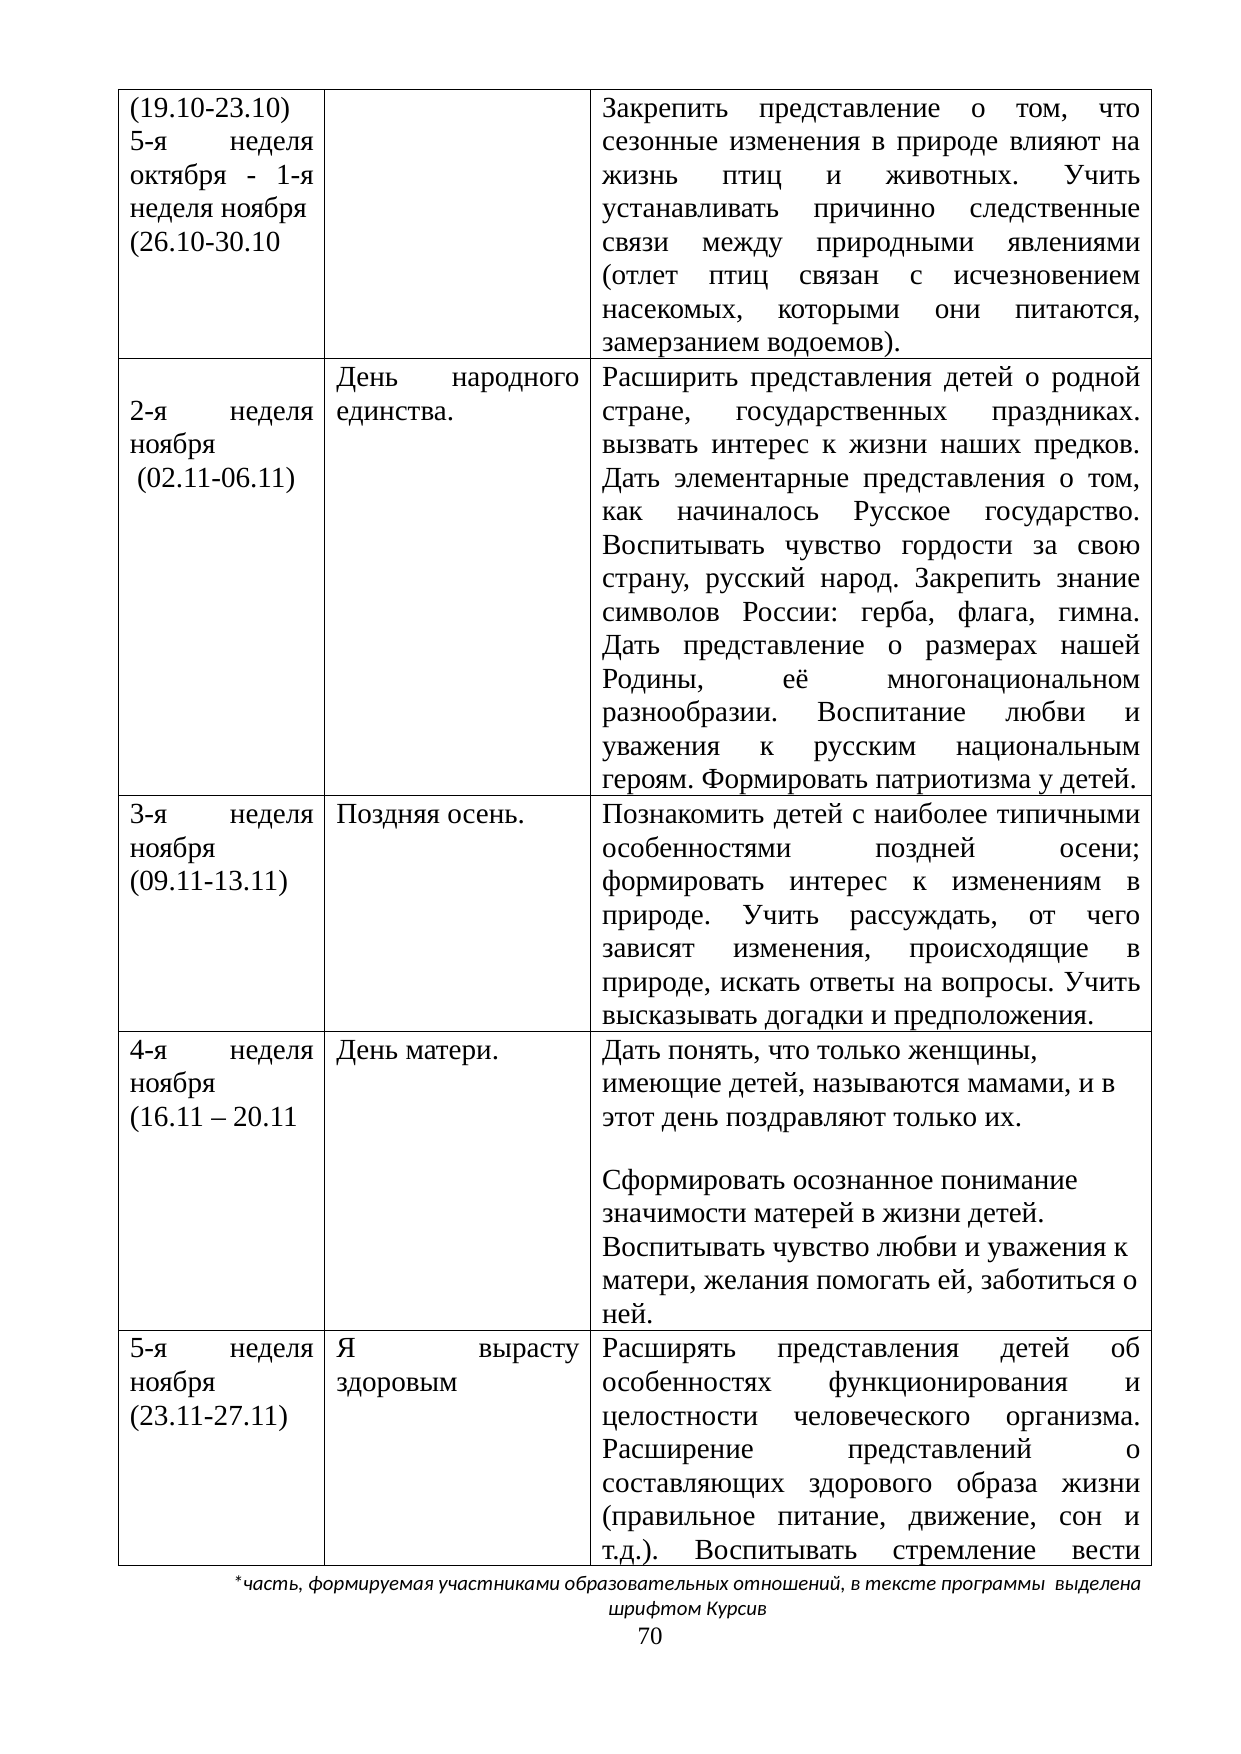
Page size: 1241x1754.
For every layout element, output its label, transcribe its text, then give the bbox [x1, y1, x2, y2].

table_cell Познакомить детей с наиболее типичными особенностями поздней осени; формировать интерес к изменениям в природе. Учить рассуждать, от чего зависят изменения, происходящие в природе, искать ответы на вопросы. Учить высказывать догадки и предположения. [591, 796, 1151, 1031]
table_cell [119, 1331, 324, 1565]
table_cell День матери. [325, 1032, 590, 1329]
table_cell Расширить представления детей о родной стране, государственных праздниках. вызвать интерес к жизни наших предков. Дать элементарные представления о том, как начиналось Русское государство. Воспитывать чувство гордости за свою страну, русский народ. Закрепить знание символов России: герба, флага, гимна. Дать представление о размерах нашей Родины, её многонациональном разнообразии. Воспитание любви и уважения к русским национальным героям. Формировать патриотизма у детей. [591, 359, 1151, 795]
table_cell 2-я неделя ноября (02.11-06.11) [119, 359, 324, 795]
table_cell 3-я неделя ноября (09.11-13.11) [119, 796, 324, 1031]
table_cell 4-я неделя ноября (16.11 – 20.11 [119, 1032, 324, 1329]
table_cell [119, 90, 324, 358]
table_cell Я вырасту здоровым [325, 1331, 590, 1565]
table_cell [591, 90, 1151, 358]
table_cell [325, 90, 590, 358]
table_cell День народного единства. [325, 359, 590, 795]
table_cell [591, 1331, 1151, 1565]
table_cell Дать понять, что только женщины, имеющие детей, называются мамами, и в этот день поздравляют только их. Сформировать осознанное понимание значимости матерей в жизни детей. Воспитывать чувство любви и уважения к матери, желания помогать ей, заботиться о ней. [591, 1032, 1151, 1329]
table_cell Поздняя осень. [325, 796, 590, 1031]
